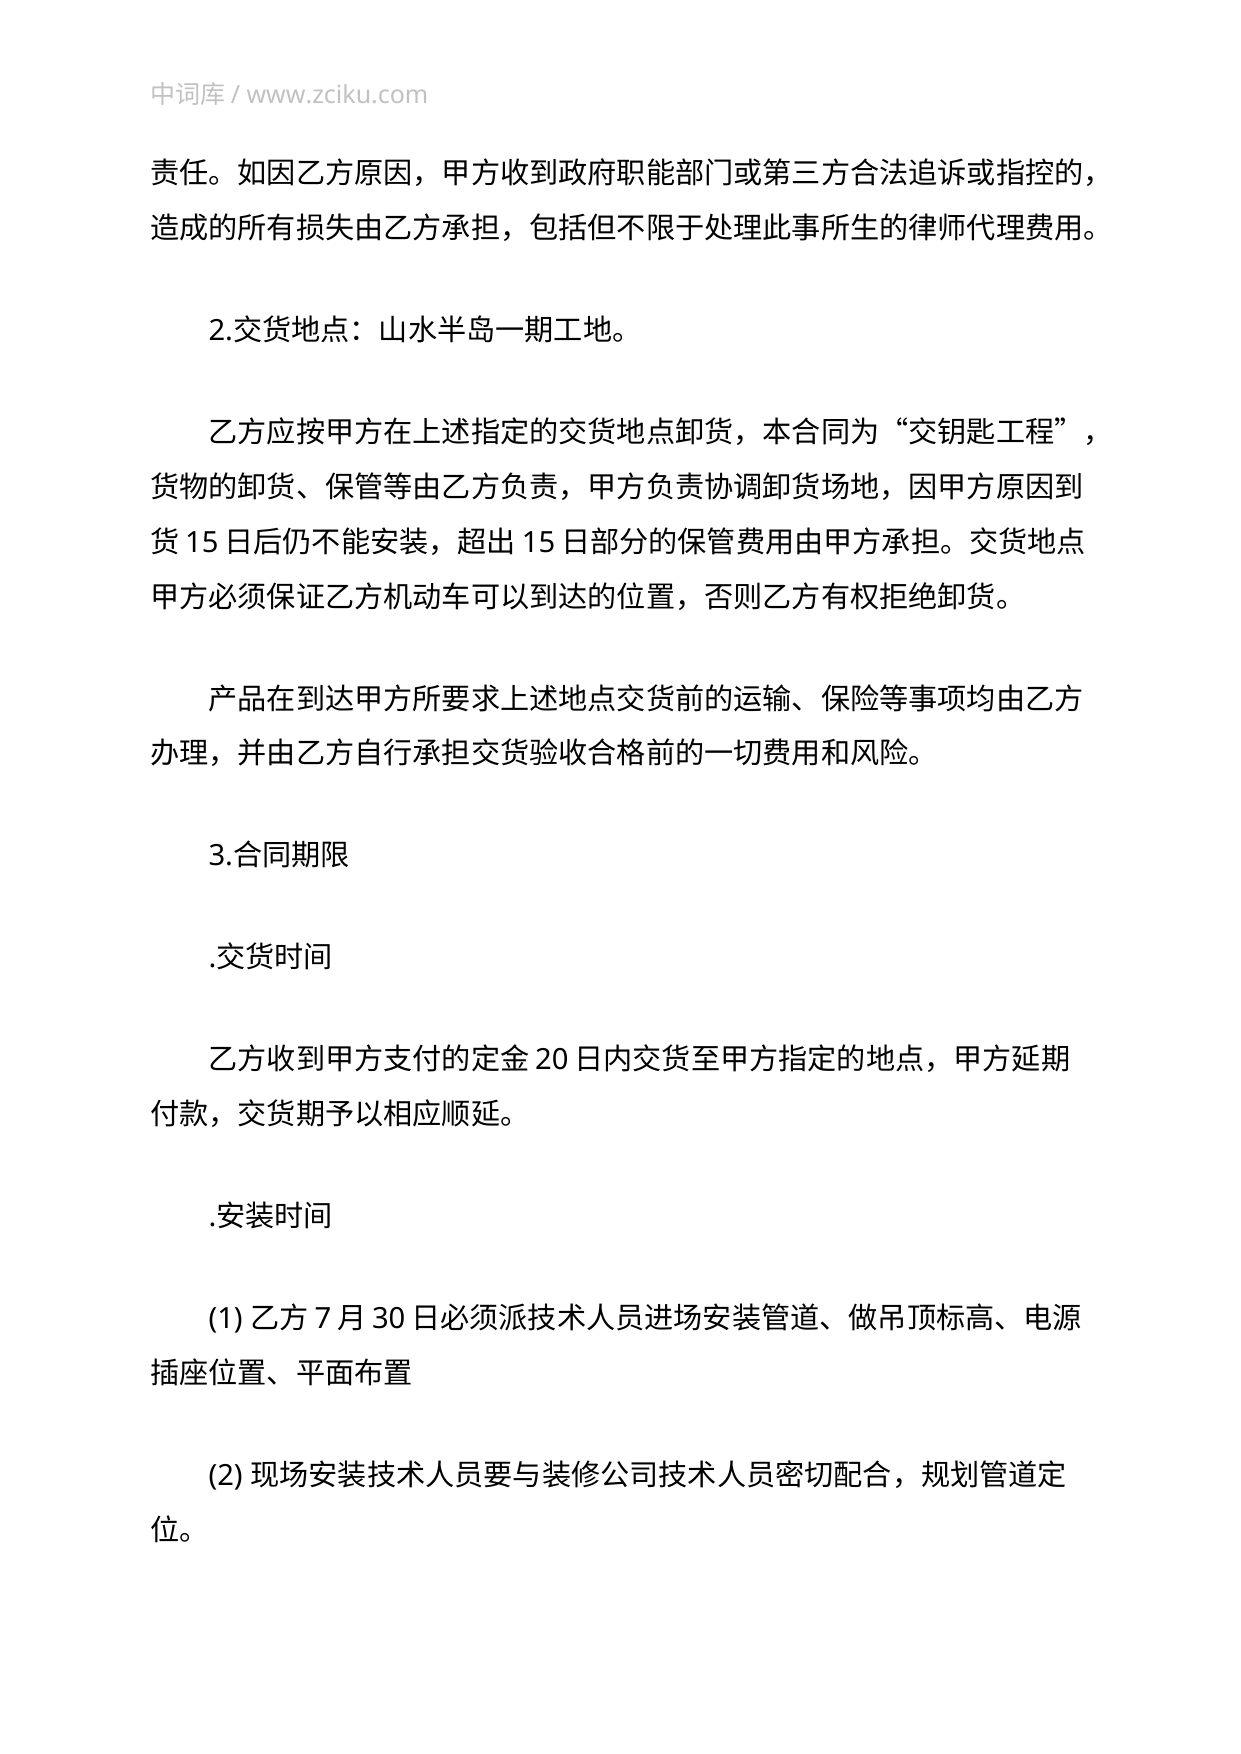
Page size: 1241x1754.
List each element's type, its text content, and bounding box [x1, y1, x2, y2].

text 乙方应按甲方在上述指定的交货地点卸货，本合同为“交钥匙工程”，货物的卸货、保管等由乙方负责，甲方负责协调卸货场地，因甲方原因到货15日后仍不能安装，超出15日部分的保管费用由甲方承担。交货地点甲方必须保证乙方机动车可以到达的位置，否则乙方有权拒绝卸货。 [150, 409, 1090, 616]
text 3.合同期限 [150, 832, 1090, 874]
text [150, 150, 1090, 247]
text .交货时间 [150, 934, 1090, 976]
text (1) 乙方7月30日必须派技术人员进场安装管道、做吊顶标高、电源插座位置、平面布置 [150, 1294, 1090, 1392]
text 产品在到达甲方所要求上述地点交货前的运输、保险等事项均由乙方办理，并由乙方自行承担交货验收合格前的一切费用和风险。 [150, 675, 1090, 772]
text 乙方收到甲方支付的定金20日内交货至甲方指定的地点，甲方延期付款，交货期予以相应顺延。 [150, 1036, 1090, 1133]
text 2.交货地点：山水半岛一期工地。 [150, 307, 1090, 349]
text (2) 现场安装技术人员要与装修公司技术人员密切配合，规划管道定位。 [150, 1451, 1090, 1549]
text .安装时间 [150, 1193, 1090, 1235]
